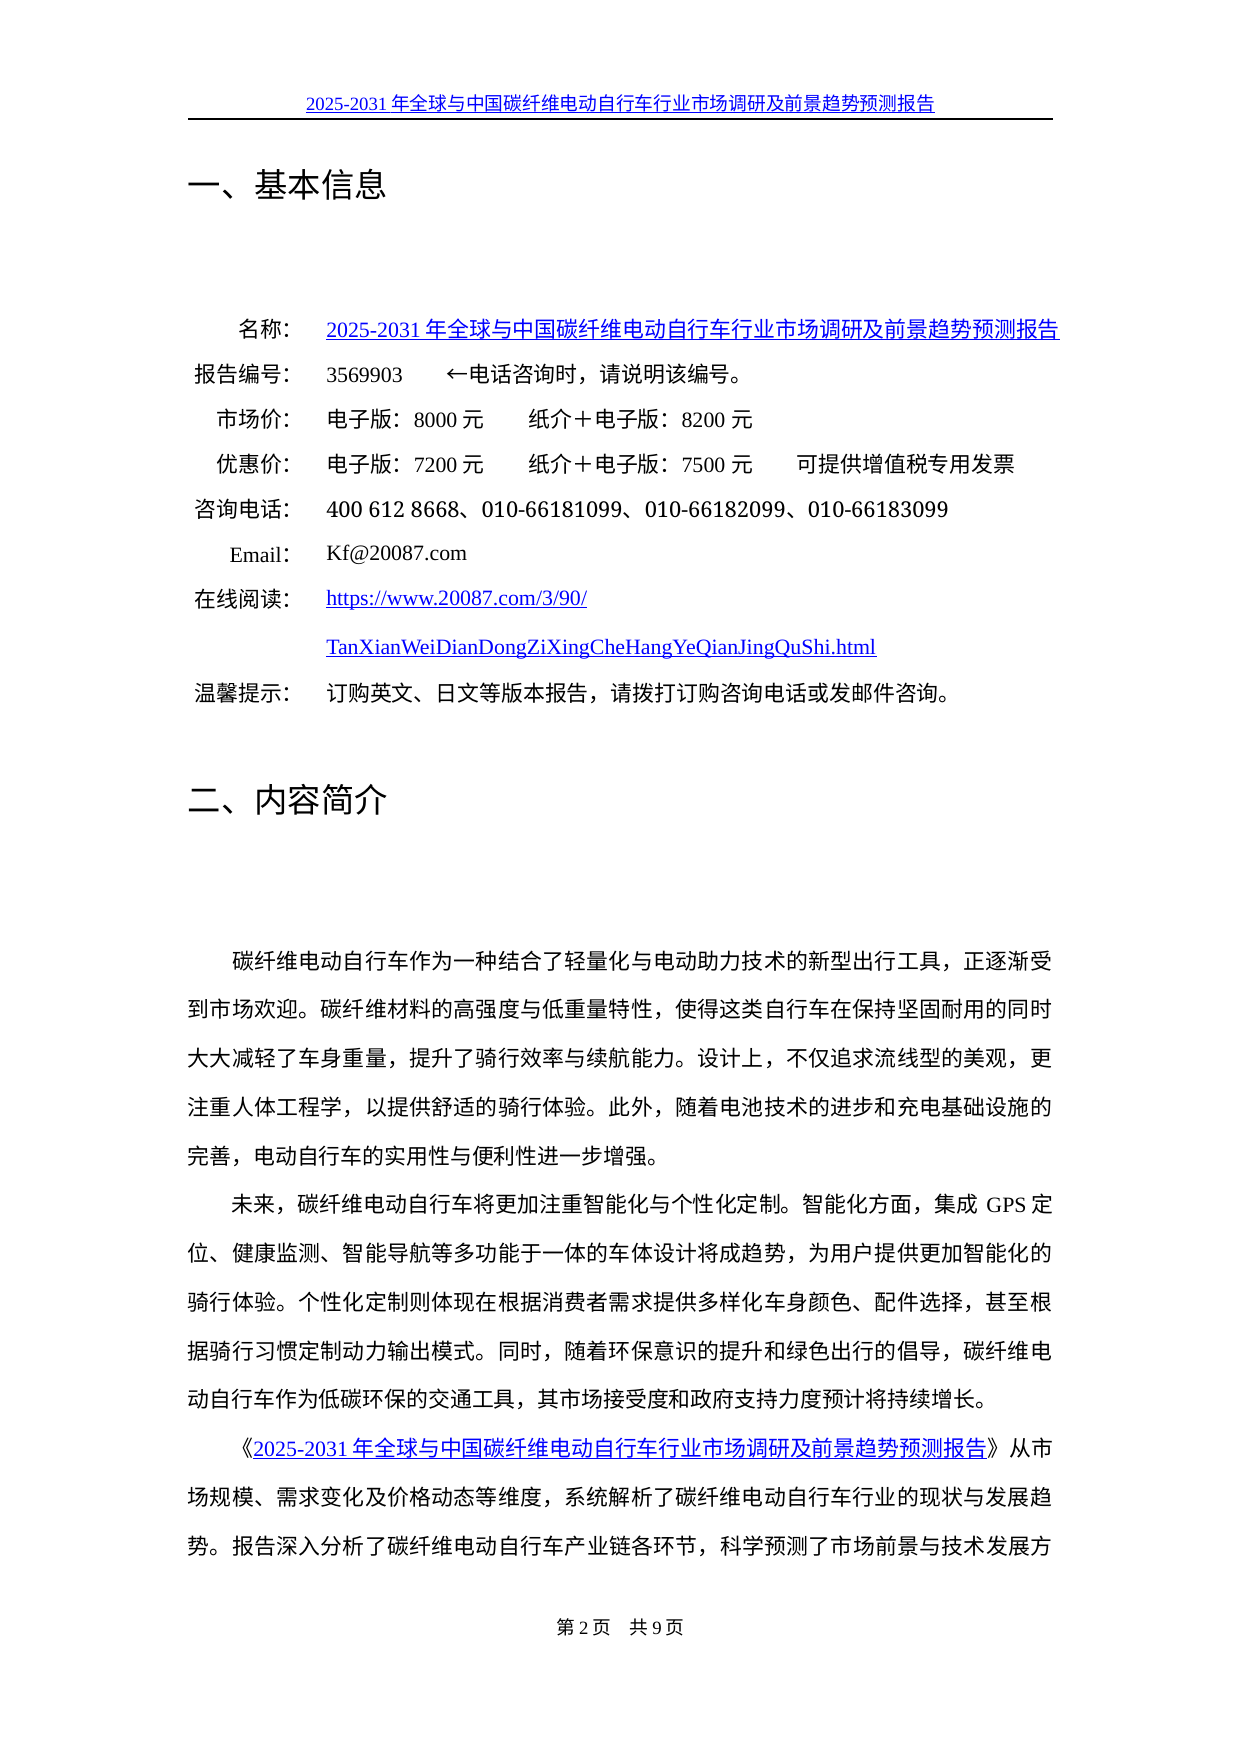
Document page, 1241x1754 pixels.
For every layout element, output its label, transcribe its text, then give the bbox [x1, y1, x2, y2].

table_cell 电子版：8000 元 纸介＋电子版：8200 元 [315, 402, 1073, 447]
table_cell 市场价： [167, 402, 315, 447]
table_cell Email： [167, 537, 315, 582]
table_cell 咨询电话： [167, 492, 315, 537]
table_header 名称： [167, 312, 315, 357]
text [187, 943, 1053, 1561]
table_cell 温馨提示： [167, 675, 315, 720]
title 二、内容简介 [187, 766, 1053, 831]
table_cell 优惠价： [167, 447, 315, 492]
table_cell 报告编号： [167, 357, 315, 402]
table_cell 电子版：7200 元 纸介＋电子版：7500 元 可提供增值税专用发票 [315, 447, 1073, 492]
table_cell 3569903 ←电话咨询时，请说明该编号。 [315, 357, 1073, 402]
table_cell [315, 582, 1073, 675]
title 一、基本信息 [187, 150, 1053, 215]
table_cell 在线阅读： [167, 582, 315, 675]
table_cell Kf@20087.com [315, 537, 1073, 582]
table_cell 400 612 8668、010-66181099、010-66182099、010-66183099 [315, 492, 1073, 537]
table_cell 订购英文、日文等版本报告，请拨打订购咨询电话或发邮件咨询。 [315, 675, 1073, 720]
table_header 2025-2031年全球与中国碳纤维电动自行车行业市场调研及前景趋势预测报告 [315, 312, 1073, 357]
